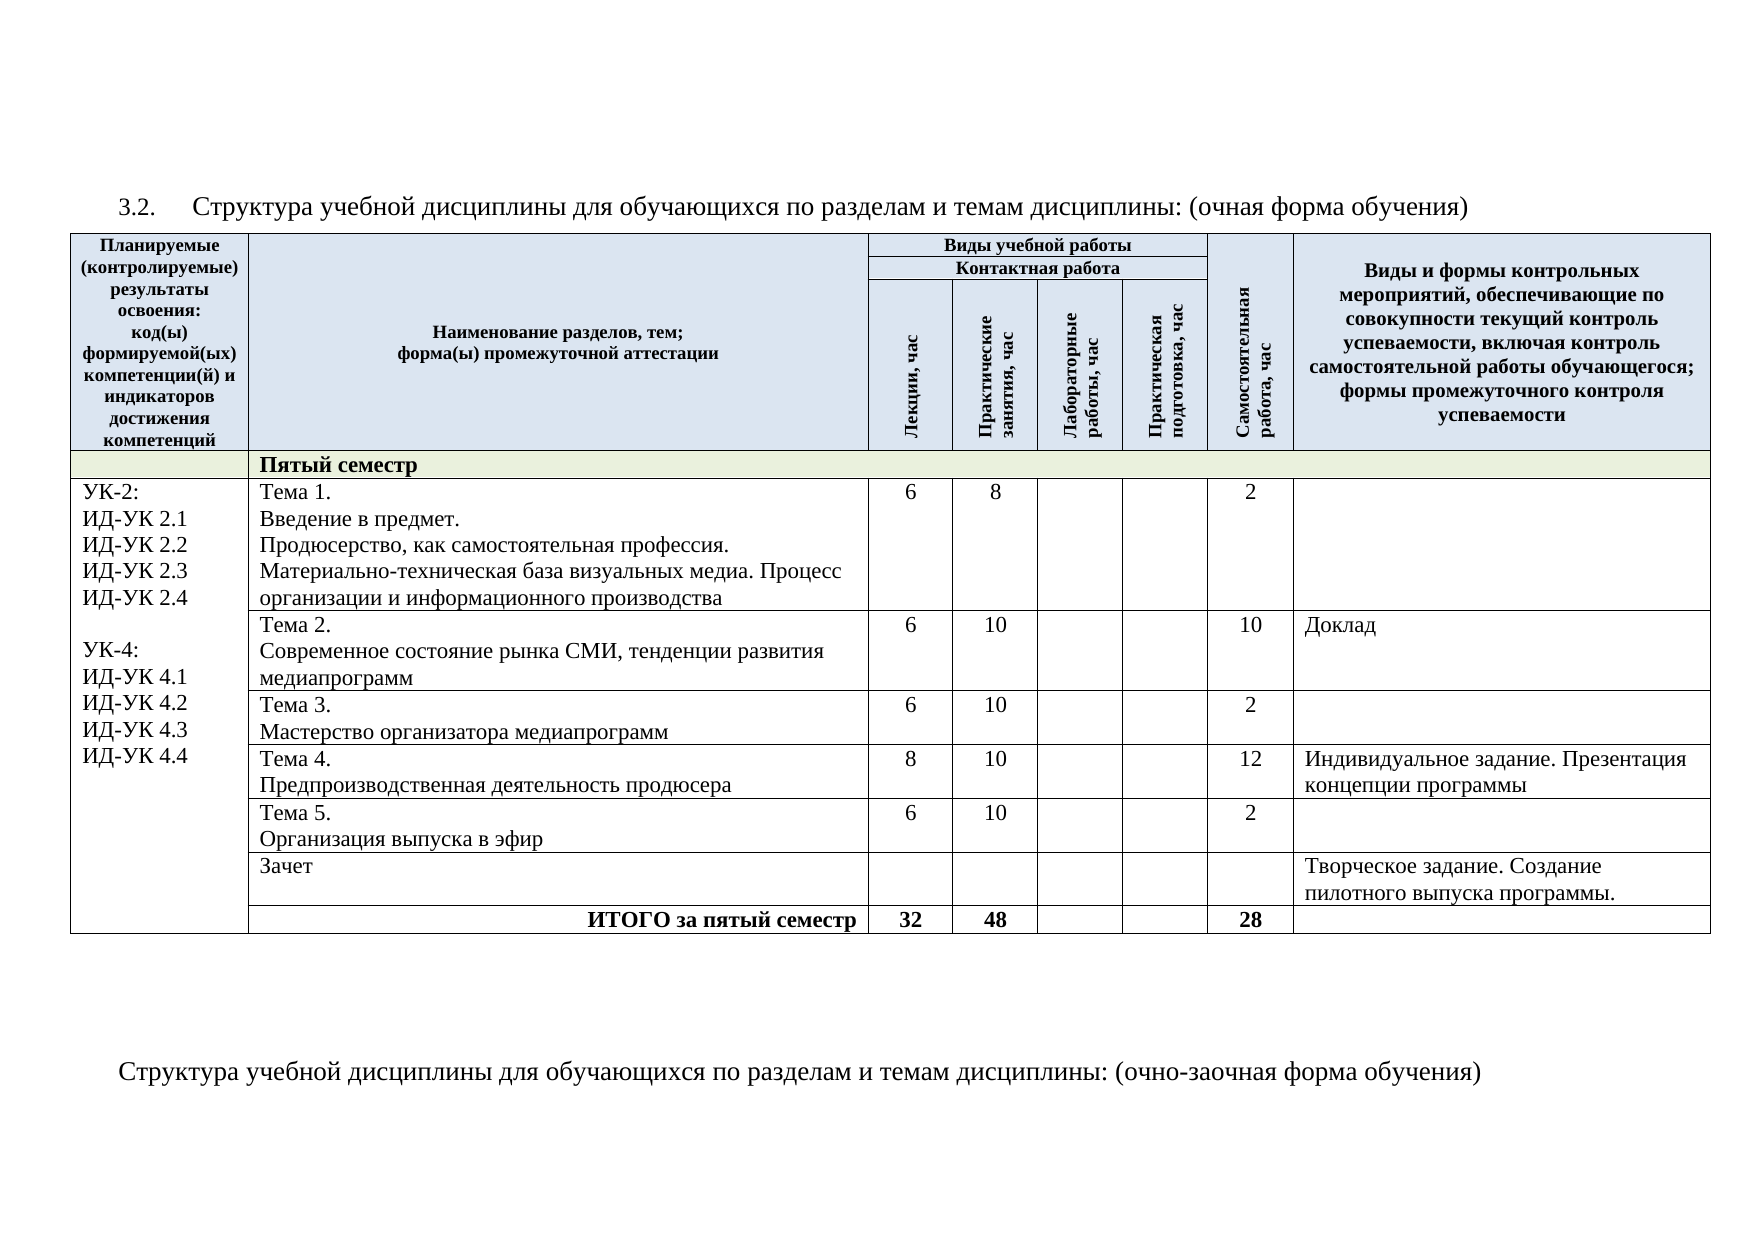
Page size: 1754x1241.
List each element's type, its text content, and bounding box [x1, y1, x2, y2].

table_cell [1038, 479, 1122, 610]
table_cell [1038, 691, 1122, 744]
table_cell Зачет [249, 853, 868, 905]
table_cell [71, 451, 248, 477]
table_cell 6 [869, 479, 952, 610]
table_header Наименование разделов, тем; форма(ы) промежуточной аттестации [249, 234, 868, 450]
table_cell 28 [1208, 906, 1293, 933]
table_cell Творческое задание. Создание пилотного выпуска программы. [1294, 853, 1710, 905]
table_cell Тема 5. Организация выпуска в эфир [249, 799, 868, 852]
table_cell 10 [953, 799, 1037, 852]
table_cell [1123, 479, 1207, 610]
table_header Планируемые (контролируемые) результаты освоения: код(ы) формируемой(ых) компетенции(й) и индикаторов достижения компетенций [71, 234, 248, 450]
table_cell 10 [953, 691, 1037, 744]
table_cell 2 [1208, 479, 1293, 610]
table_header Самостоятельная работа, час [1208, 234, 1293, 450]
table_cell [1038, 906, 1122, 933]
table_cell 48 [953, 906, 1037, 933]
table_cell Лекции, час [869, 280, 952, 450]
table_cell [1123, 745, 1207, 798]
table_cell Тема 1. Введение в предмет. Продюсерство, как самостоятельная профессия. Материально-техническая база визуальных медиа. Процесс организации и информационного производства [249, 479, 868, 610]
table_cell [1038, 799, 1122, 852]
table_cell [953, 853, 1037, 905]
table_cell 2 [1208, 691, 1293, 744]
table_cell 6 [869, 799, 952, 852]
table_cell [1038, 745, 1122, 798]
table_cell Лабораторные работы, час [1038, 280, 1122, 450]
table_cell 10 [953, 611, 1037, 690]
table_cell Пятый семестр [249, 451, 1710, 477]
table_cell [1038, 853, 1122, 905]
table_cell ИТОГО за пятый семестр [249, 906, 868, 933]
table_cell [1294, 799, 1710, 852]
table_cell [1123, 799, 1207, 852]
table_cell Тема 3. Мастерство организатора медиапрограмм [249, 691, 868, 744]
table_cell 32 [869, 906, 952, 933]
table_cell [1123, 906, 1207, 933]
table_cell 8 [869, 745, 952, 798]
table_cell [869, 853, 952, 905]
table_cell [1294, 906, 1710, 933]
subtitle Структура учебной дисциплины для обучающихся по разделам и темам дисциплины: (очно-заочная форма обучения) [118, 1055, 1665, 1086]
table_cell [1294, 691, 1710, 744]
table_cell Тема 2. Современное состояние рынка СМИ, тенденции развития медиапрограмм [249, 611, 868, 690]
table_header Виды учебной работы [869, 234, 1207, 256]
table_cell [1208, 853, 1293, 905]
table_cell 2 [1208, 799, 1293, 852]
table_cell Практическая подготовка, час [1123, 280, 1207, 450]
table_cell 10 [1208, 611, 1293, 690]
table_cell 10 [953, 745, 1037, 798]
table_header Виды и формы контрольных мероприятий, обеспечивающие по совокупности текущий контроль успеваемости, включая контроль самостоятельной работы обучающегося; формы промежуточного контроля успеваемости [1294, 234, 1710, 450]
table_cell [1123, 691, 1207, 744]
table_cell [1123, 853, 1207, 905]
table_cell [1123, 611, 1207, 690]
table_cell 6 [869, 691, 952, 744]
table_cell 8 [953, 479, 1037, 610]
table_cell [1294, 479, 1710, 610]
table_cell [1038, 611, 1122, 690]
table_cell Тема 4. Предпроизводственная деятельность продюсера [249, 745, 868, 798]
table_cell Доклад [1294, 611, 1710, 690]
table_cell УК-2: ИД-УК 2.1 ИД-УК 2.2 ИД-УК 2.3 ИД-УК 2.4 УК-4: ИД-УК 4.1 ИД-УК 4.2 ИД-УК 4.3 ИД-УК 4.4 [71, 479, 248, 933]
table_cell Индивидуальное задание. Презентация концепции программы [1294, 745, 1710, 798]
table_cell 6 [869, 611, 952, 690]
table_cell Контактная работа [869, 257, 1207, 278]
table_cell 12 [1208, 745, 1293, 798]
table_cell Практические занятия, час [953, 280, 1037, 450]
subtitle Структура учебной дисциплины для обучающихся по разделам и темам дисциплины: (очная форма обучения) [118, 190, 1665, 221]
